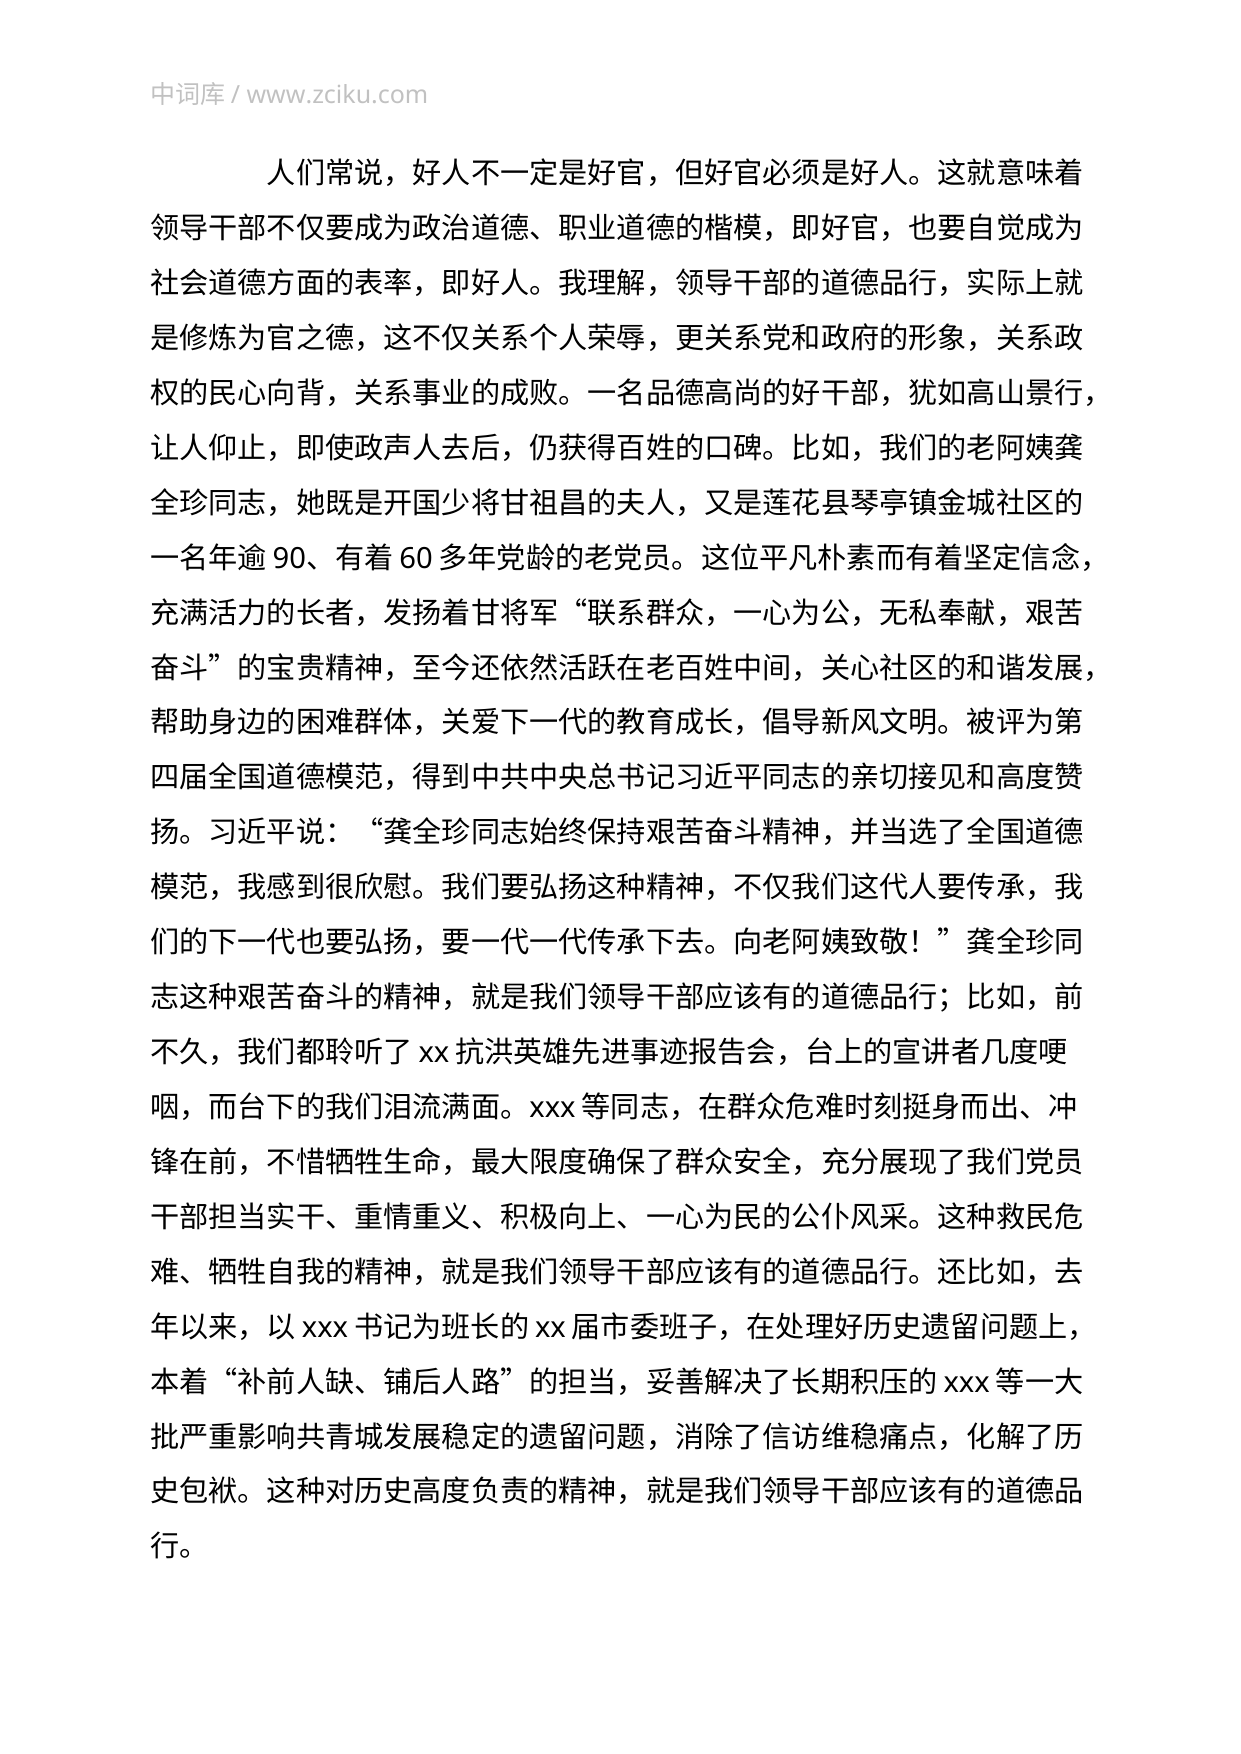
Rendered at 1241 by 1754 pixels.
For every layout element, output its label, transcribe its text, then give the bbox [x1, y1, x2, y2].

text 人们常说，好人不一定是好官，但好官必须是好人。这就意味着领导干部不仅要成为政治道德、职业道德的楷模，即好官，也要自觉成为社会道德方面的表率，即好人。我理解，领导干部的道德品行，实际上就是修炼为官之德，这不仅关系个人荣辱，更关系党和政府的形象，关系政权的民心向背，关系事业的成败。一名品德高尚的好干部，犹如高山景行，让人仰止，即使政声人去后，仍获得百姓的口碑。比如，我们的老阿姨龚全珍同志，她既是开国少将甘祖昌的夫人，又是莲花县琴亭镇金城社区的一名年逾90、有着60多年党龄的老党员。这位平凡朴素而有着坚定信念，充满活力的长者，发扬着甘将军“联系群众，一心为公，无私奉献，艰苦奋斗”的宝贵精神，至今还依然活跃在老百姓中间，关心社区的和谐发展，帮助身边的困难群体，关爱下一代的教育成长，倡导新风文明。被评为第四届全国道德模范，得到中共中央总书记习近平同志的亲切接见和高度赞扬。习近平说：“龚全珍同志始终保持艰苦奋斗精神，并当选了全国道德模范，我感到很欣慰。我们要弘扬这种精神，不仅我们这代人要传承，我们的下一代也要弘扬，要一代一代传承下去。向老阿姨致敬！”龚全珍同志这种艰苦奋斗的精神，就是我们领导干部应该有的道德品行；比如，前不久，我们都聆听了xx抗洪英雄先进事迹报告会，台上的宣讲者几度哽咽，而台下的我们泪流满面。xxx等同志，在群众危难时刻挺身而出、冲锋在前，不惜牺牲生命，最大限度确保了群众安全，充分展现了我们党员干部担当实干、重情重义、积极向上、一心为民的公仆风采。这种救民危难、牺牲自我的精神，就是我们领导干部应该有的道德品行。还比如，去年以来，以xxx书记为班长的xx届市委班子，在处理好历史遗留问题上，本着“补前人缺、铺后人路”的担当，妥善解决了长期积压的xxx等一大批严重影响共青城发展稳定的遗留问题，消除了信访维稳痛点，化解了历史包袱。这种对历史高度负责的精神，就是我们领导干部应该有的道德品行。 [150, 150, 1090, 1565]
